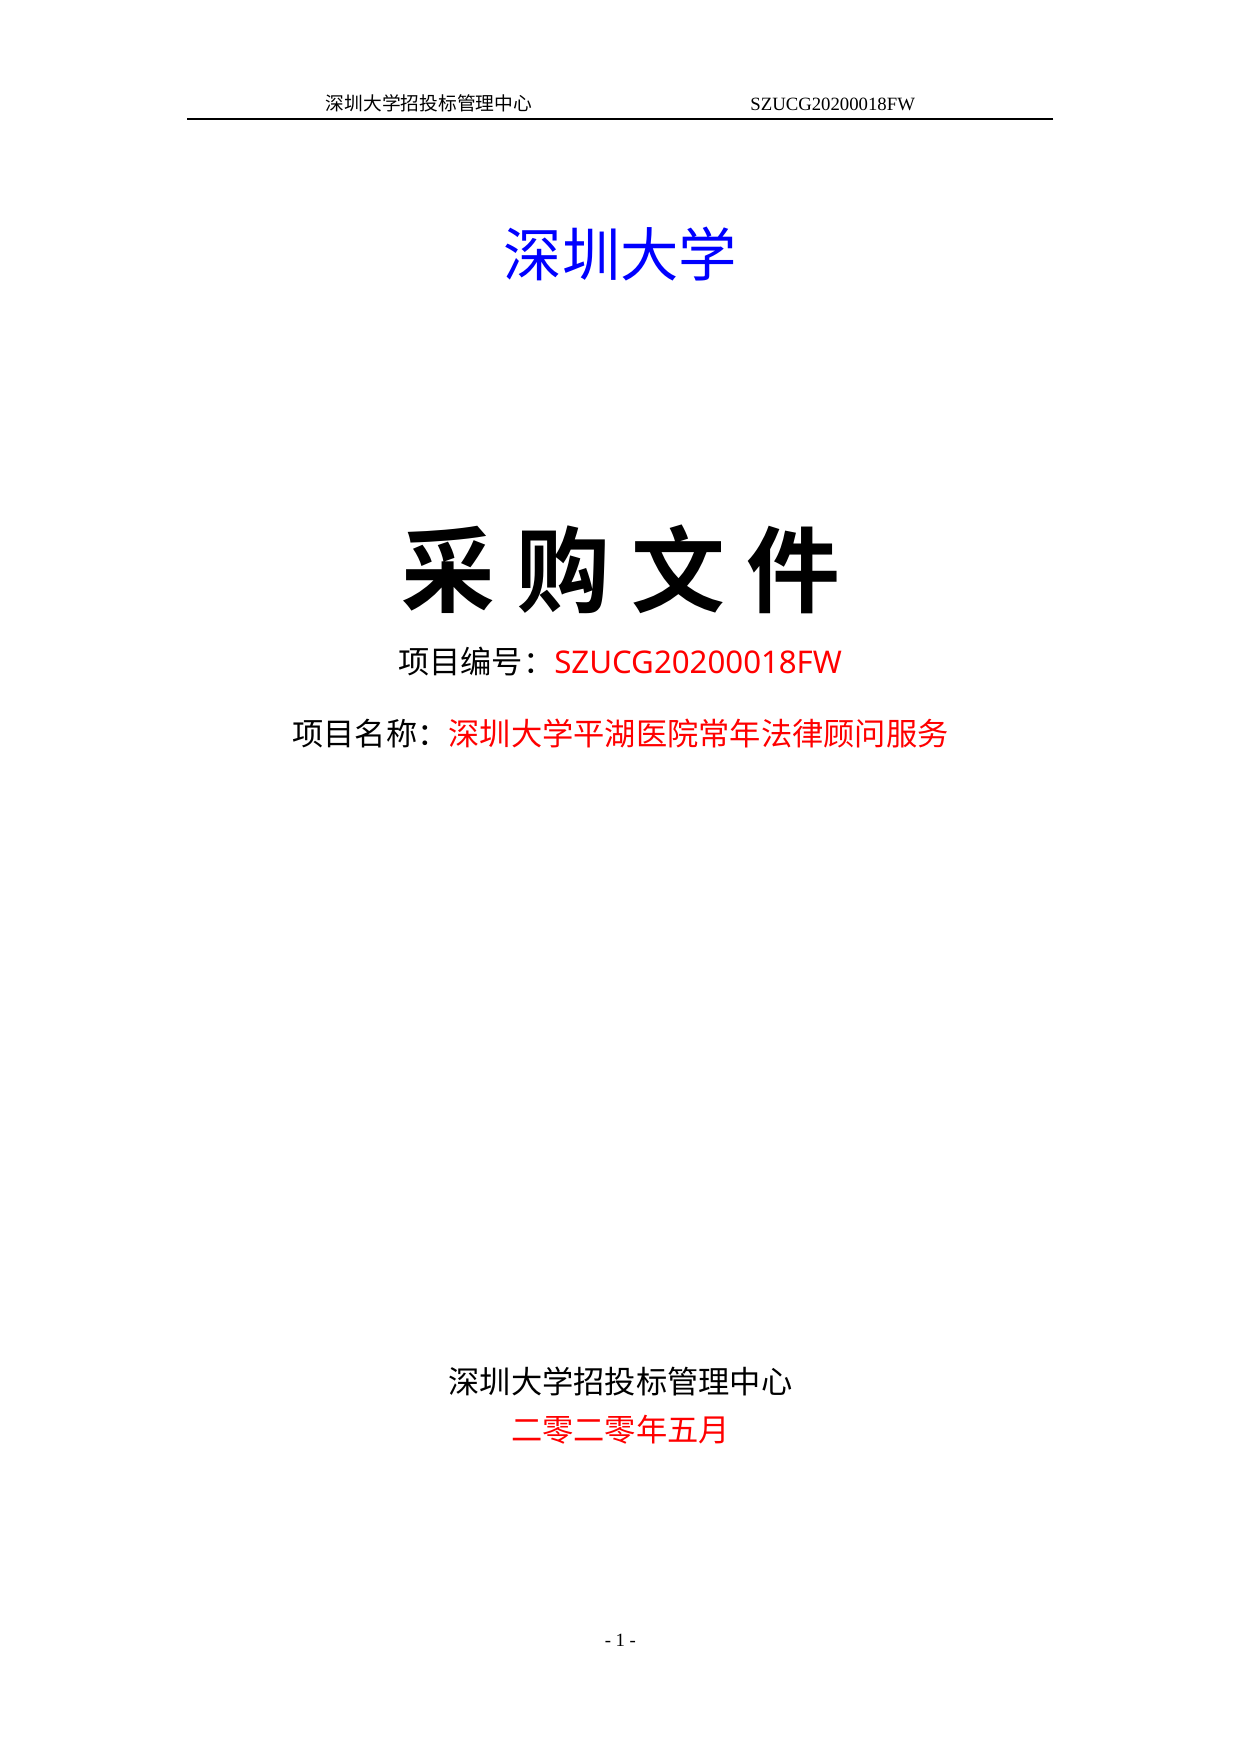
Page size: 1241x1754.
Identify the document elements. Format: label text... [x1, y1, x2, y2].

text 深圳大学 [187, 203, 1053, 299]
text 深圳大学招投标管理中心 [187, 1355, 1053, 1403]
text 采 购 文 件 [187, 492, 1053, 636]
text 项目名称：深圳大学平湖医院常年法律顾问服务 [187, 707, 1053, 755]
text 二零二零年五月 [187, 1403, 1053, 1452]
text 项目编号：SZUCG20200018FW [187, 636, 1053, 684]
